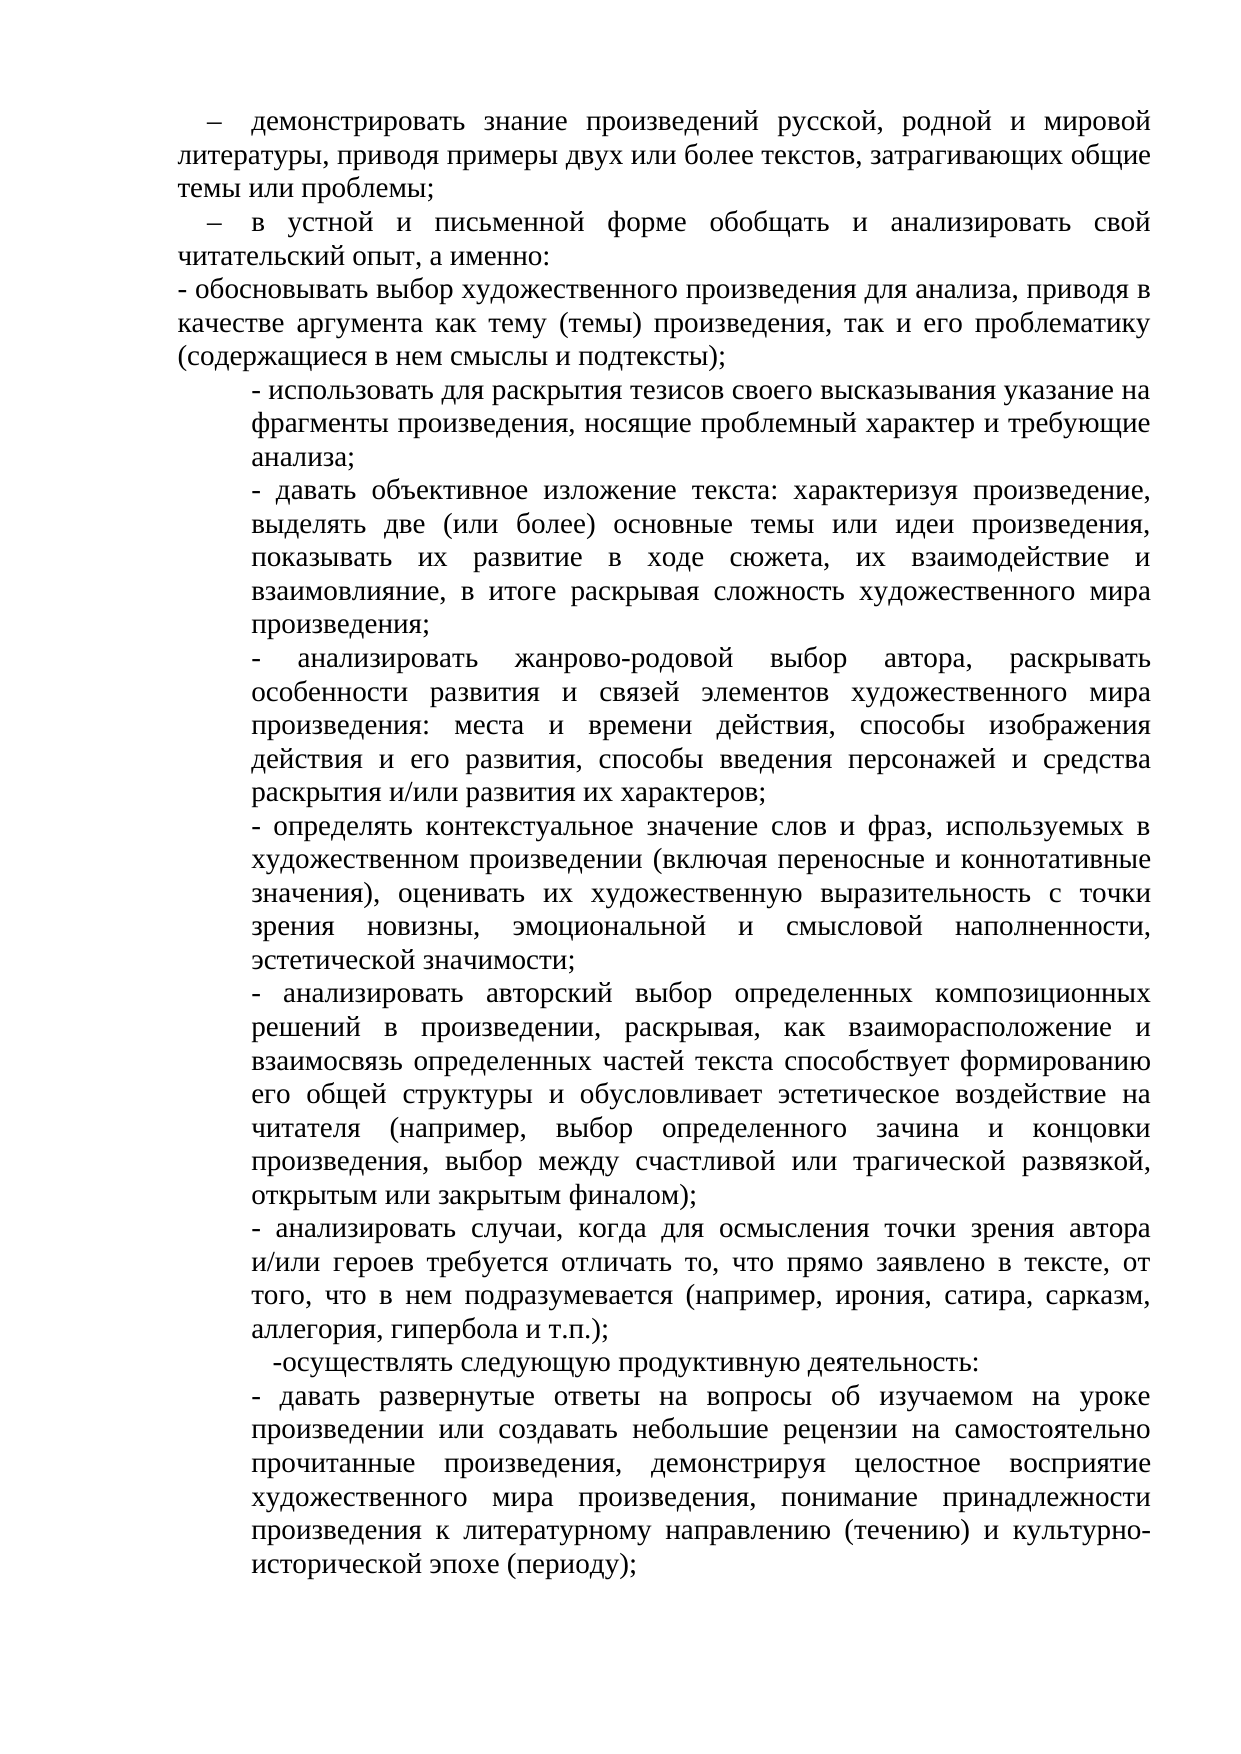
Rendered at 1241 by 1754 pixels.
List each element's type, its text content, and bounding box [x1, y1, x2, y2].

text - определять контекстуальное значение слов и фраз, используемых в художественном произведении (включая переносные и коннотативные значения), оценивать их художественную выразительность с точки зрения новизны, эмоциональной и смысловой наполненности, эстетической значимости; [251, 808, 1152, 976]
text - использовать для раскрытия тезисов своего высказывания указание на фрагменты произведения, носящие проблемный характер и требующие анализа; [251, 372, 1152, 472]
text - давать развернутые ответы на вопросы об изучаемом на уроке произведении или создавать небольшие рецензии на самостоятельно прочитанные произведения, демонстрируя целостное восприятие художественного мира произведения, понимание принадлежности произведения к литературному направлению (течению) и культурно-исторической эпохе (периоду); [251, 1378, 1152, 1579]
text - давать объективное изложение текста: характеризуя произведение, выделять две (или более) основные темы или идеи произведения, показывать их развитие в ходе сюжета, их взаимодействие и взаимовлияние, в итоге раскрывая сложность художественного мира произведения; [251, 472, 1152, 640]
text - анализировать авторский выбор определенных композиционных решений в произведении, раскрывая, как взаиморасположение и взаимосвязь определенных частей текста способствует формированию его общей структуры и обусловливает эстетическое воздействие на читателя (например, выбор определенного зачина и концовки произведения, выбор между счастливой или трагической развязкой, открытым или закрытым финалом); [251, 976, 1152, 1210]
text - обосновывать выбор художественного произведения для анализа, приводя в качестве аргумента как тему (темы) произведения, так и его проблематику (содержащиеся в нем смыслы и подтексты); [177, 271, 1152, 372]
text - анализировать жанрово-родовой выбор автора, раскрывать особенности развития и связей элементов художественного мира произведения: места и времени действия, способы изображения действия и его развития, способы введения персонажей и средства раскрытия и/или развития их характеров; [251, 640, 1152, 808]
list в устной и письменной форме обобщать и анализировать свой читательский опыт, а именно: [177, 204, 1152, 271]
text - анализировать случаи, когда для осмысления точки зрения автора и/или героев требуется отличать то, что прямо заявлено в тексте, от того, что в нем подразумевается (например, ирония, сатира, сарказм, аллегория, гипербола и т.п.); [251, 1210, 1152, 1344]
text -осуществлять следующую продуктивную деятельность: [207, 1344, 1152, 1378]
list демонстрировать знание произведений русской, родной и мировой литературы, приводя примеры двух или более текстов, затрагивающих общие темы или проблемы; [177, 103, 1152, 204]
